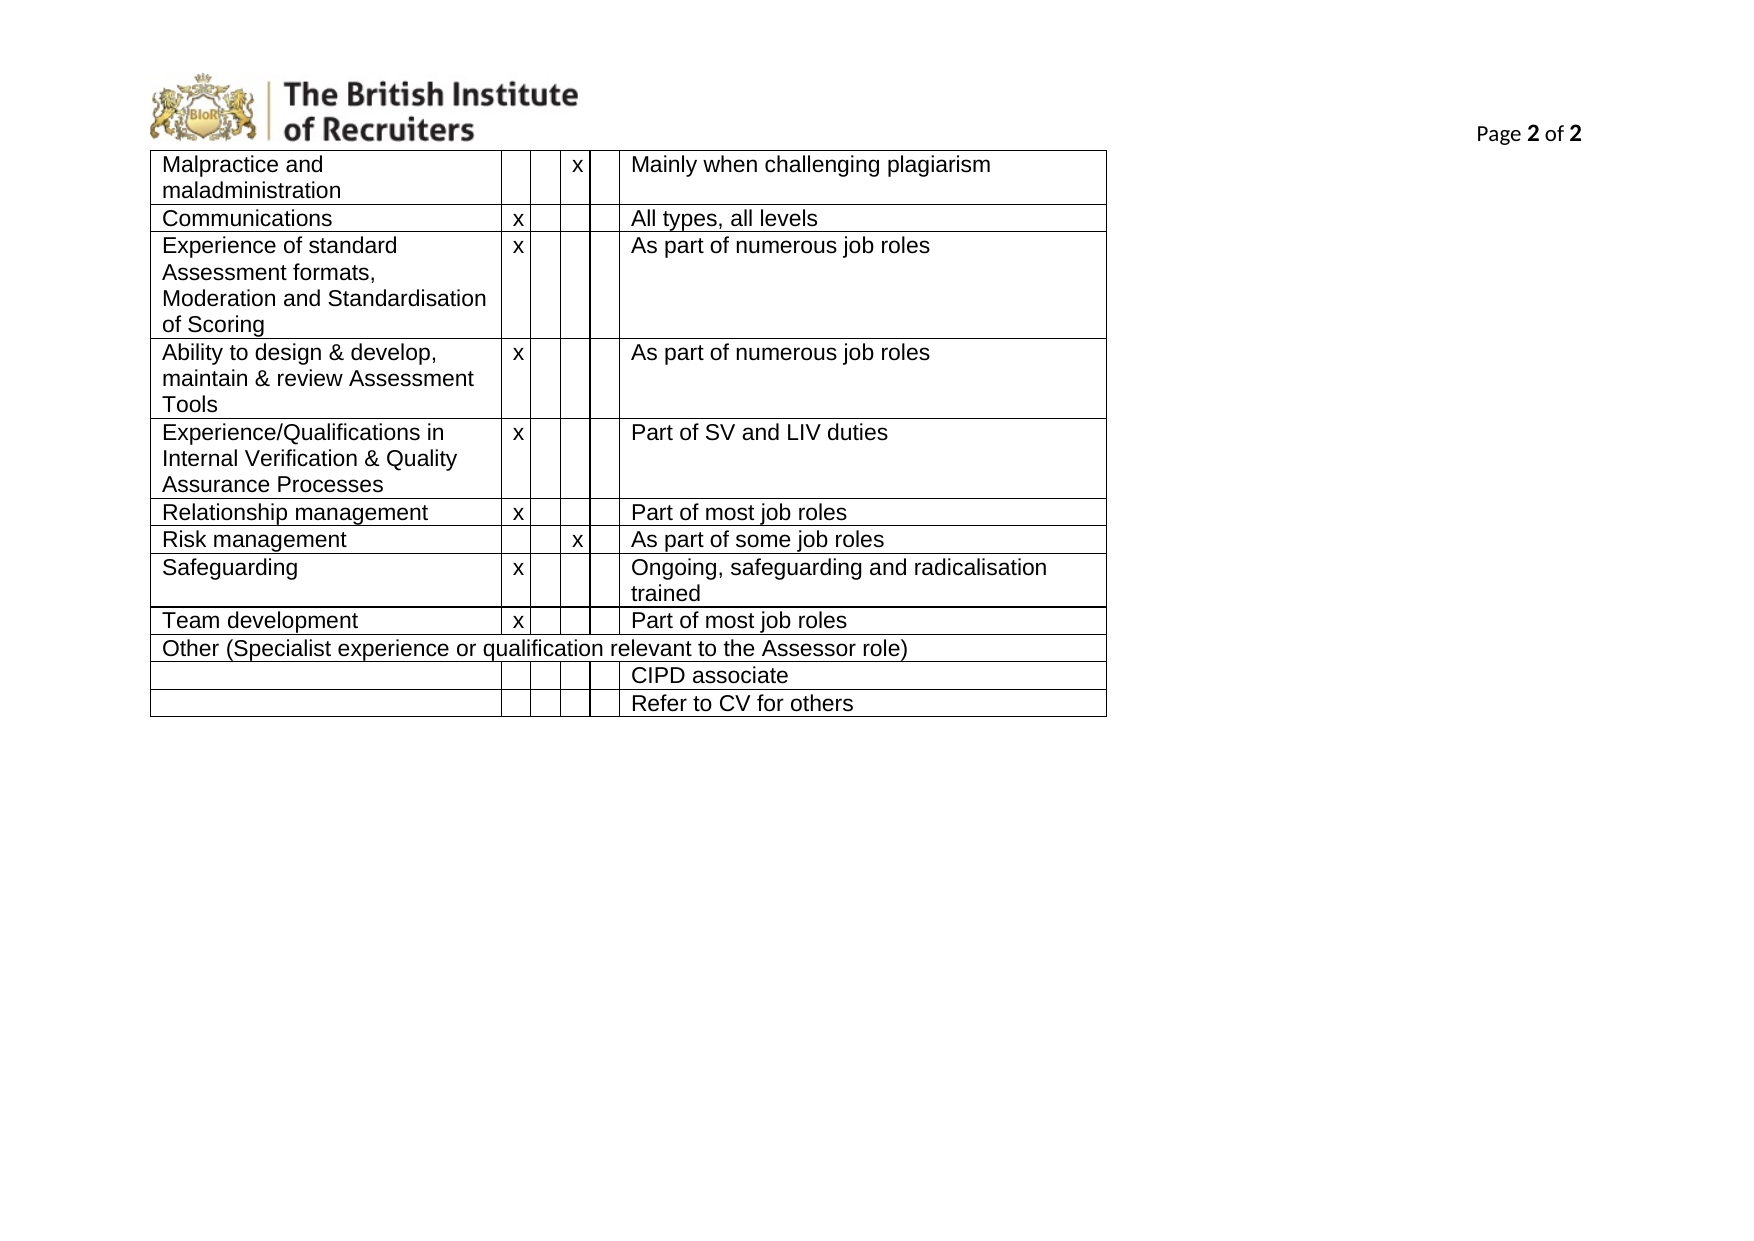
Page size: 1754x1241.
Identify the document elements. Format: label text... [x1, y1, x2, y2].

picture [150, 73, 579, 142]
table_cell Communications [151, 205, 501, 231]
table_cell As part of numerous job roles [620, 232, 1106, 338]
table_cell Safeguarding [151, 554, 501, 606]
table_cell x [502, 499, 530, 525]
table_cell Mainly when challenging plagiarism [620, 151, 1106, 204]
table_cell x [561, 151, 589, 204]
table_cell CIPD associate [620, 662, 1106, 688]
table_cell Experience of standard Assessment formats, Moderation and Standardisation of Scoring [151, 232, 501, 338]
table_cell x [502, 232, 530, 338]
table_cell As part of numerous job roles [620, 339, 1106, 418]
table_cell [561, 499, 589, 525]
table_cell [591, 526, 619, 553]
table_cell [531, 339, 560, 418]
table_cell [561, 608, 589, 634]
table_cell [591, 499, 619, 525]
table_cell Refer to CV for others [620, 690, 1106, 716]
table_cell [561, 554, 589, 606]
table_cell x [502, 554, 530, 606]
table_cell x [502, 205, 530, 231]
table_cell [531, 526, 560, 553]
table_cell [531, 690, 560, 716]
table_cell [591, 608, 619, 634]
table_cell [531, 608, 560, 634]
table_cell [502, 662, 530, 688]
table_cell Relationship management [151, 499, 501, 525]
table_cell Ongoing, safeguarding and radicalisation trained [620, 554, 1106, 606]
table_cell x [502, 339, 530, 418]
table_cell As part of some job roles [620, 526, 1106, 553]
table_cell [502, 151, 530, 204]
table_cell [591, 419, 619, 498]
table_cell [591, 151, 619, 204]
table_cell x [502, 608, 530, 634]
table_cell [591, 690, 619, 716]
table_cell Part of most job roles [620, 608, 1106, 634]
table_cell [151, 690, 501, 716]
table_cell x [502, 419, 530, 498]
table_cell [561, 690, 589, 716]
table_cell x [561, 526, 589, 553]
table_cell [561, 662, 589, 688]
table_cell [531, 662, 560, 688]
table_cell Other (Specialist experience or qualification relevant to the Assessor role) [151, 635, 1106, 661]
table_cell [531, 419, 560, 498]
table_cell Malpractice and maladministration [151, 151, 501, 204]
table_cell [561, 419, 589, 498]
table_cell Risk management [151, 526, 501, 553]
table_cell [591, 205, 619, 231]
table_cell Part of most job roles [620, 499, 1106, 525]
table_cell [531, 205, 560, 231]
table_cell [561, 339, 589, 418]
table_cell Team development [151, 608, 501, 634]
table_cell [531, 151, 560, 204]
table_cell [591, 232, 619, 338]
table_cell [561, 232, 589, 338]
table_cell [591, 339, 619, 418]
table_cell [561, 205, 589, 231]
table_cell [531, 232, 560, 338]
table_cell [531, 554, 560, 606]
table_cell [502, 690, 530, 716]
table_cell Experience/Qualifications in Internal Verification & Quality Assurance Processes [151, 419, 501, 498]
table_cell [531, 499, 560, 525]
table_cell All types, all levels [620, 205, 1106, 231]
table_cell Ability to design & develop, maintain & review Assessment Tools [151, 339, 501, 418]
table_cell [591, 554, 619, 606]
table_cell [591, 662, 619, 688]
table_cell [151, 662, 501, 688]
table_cell [502, 526, 530, 553]
table_cell Part of SV and LIV duties [620, 419, 1106, 498]
